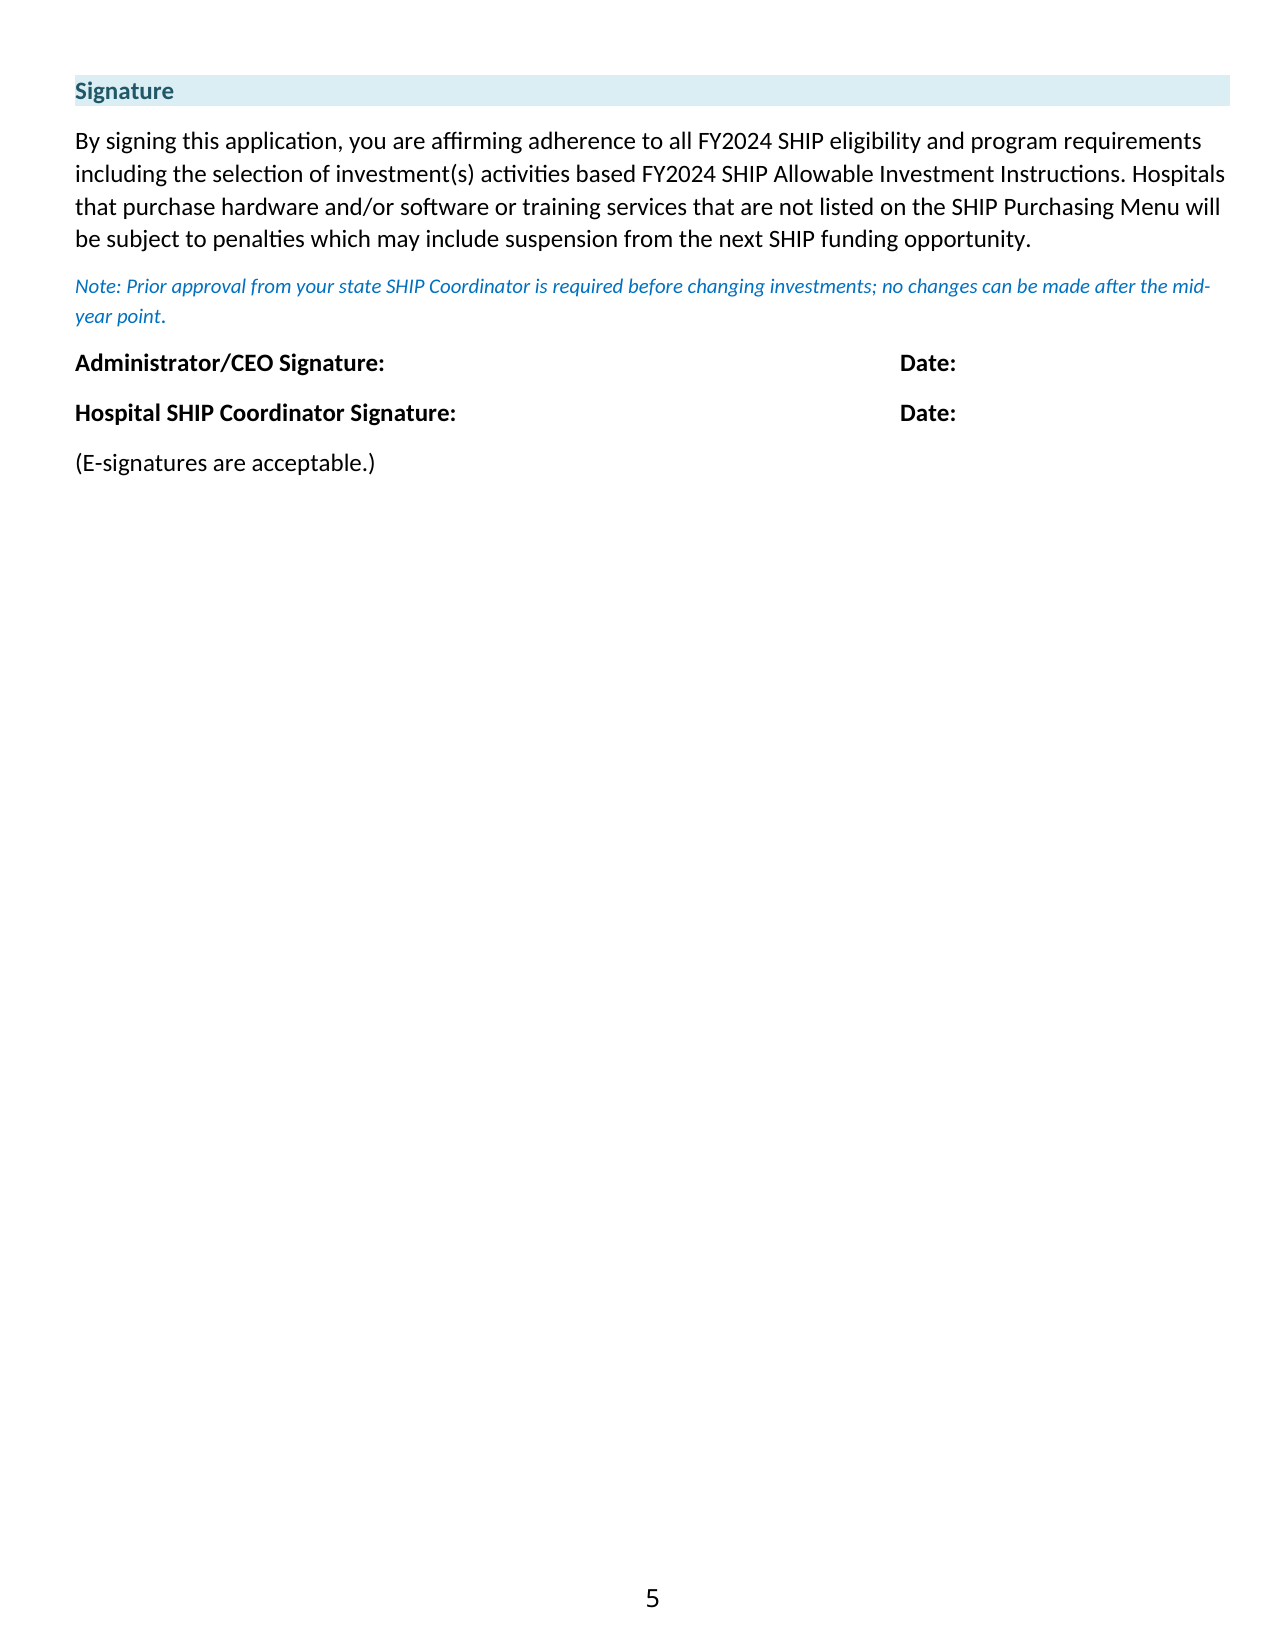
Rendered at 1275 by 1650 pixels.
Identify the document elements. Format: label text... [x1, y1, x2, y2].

text Hospital SHIP Coordinator Signature: Date: [75, 397, 1230, 428]
text Note: Prior approval from your state SHIP Coordinator is required before changing investments; no changes can be made after the mid-year point. [75, 273, 1230, 329]
text Administrator/CEO Signature: Date: [75, 348, 1230, 378]
text (E-signatures are acceptable.) [75, 447, 1230, 477]
subtitle Signature [75, 75, 1230, 106]
text By signing this application, you are affirming adherence to all FY2024 SHIP eligibility and program requirements including the selection of investment(s) activities based FY2024 SHIP Allowable Investment Instructions. Hospitals that purchase hardware and/or software or training services that are not listed on the SHIP Purchasing Menu will be subject to penalties which may include suspension from the next SHIP funding opportunity. [75, 125, 1230, 254]
